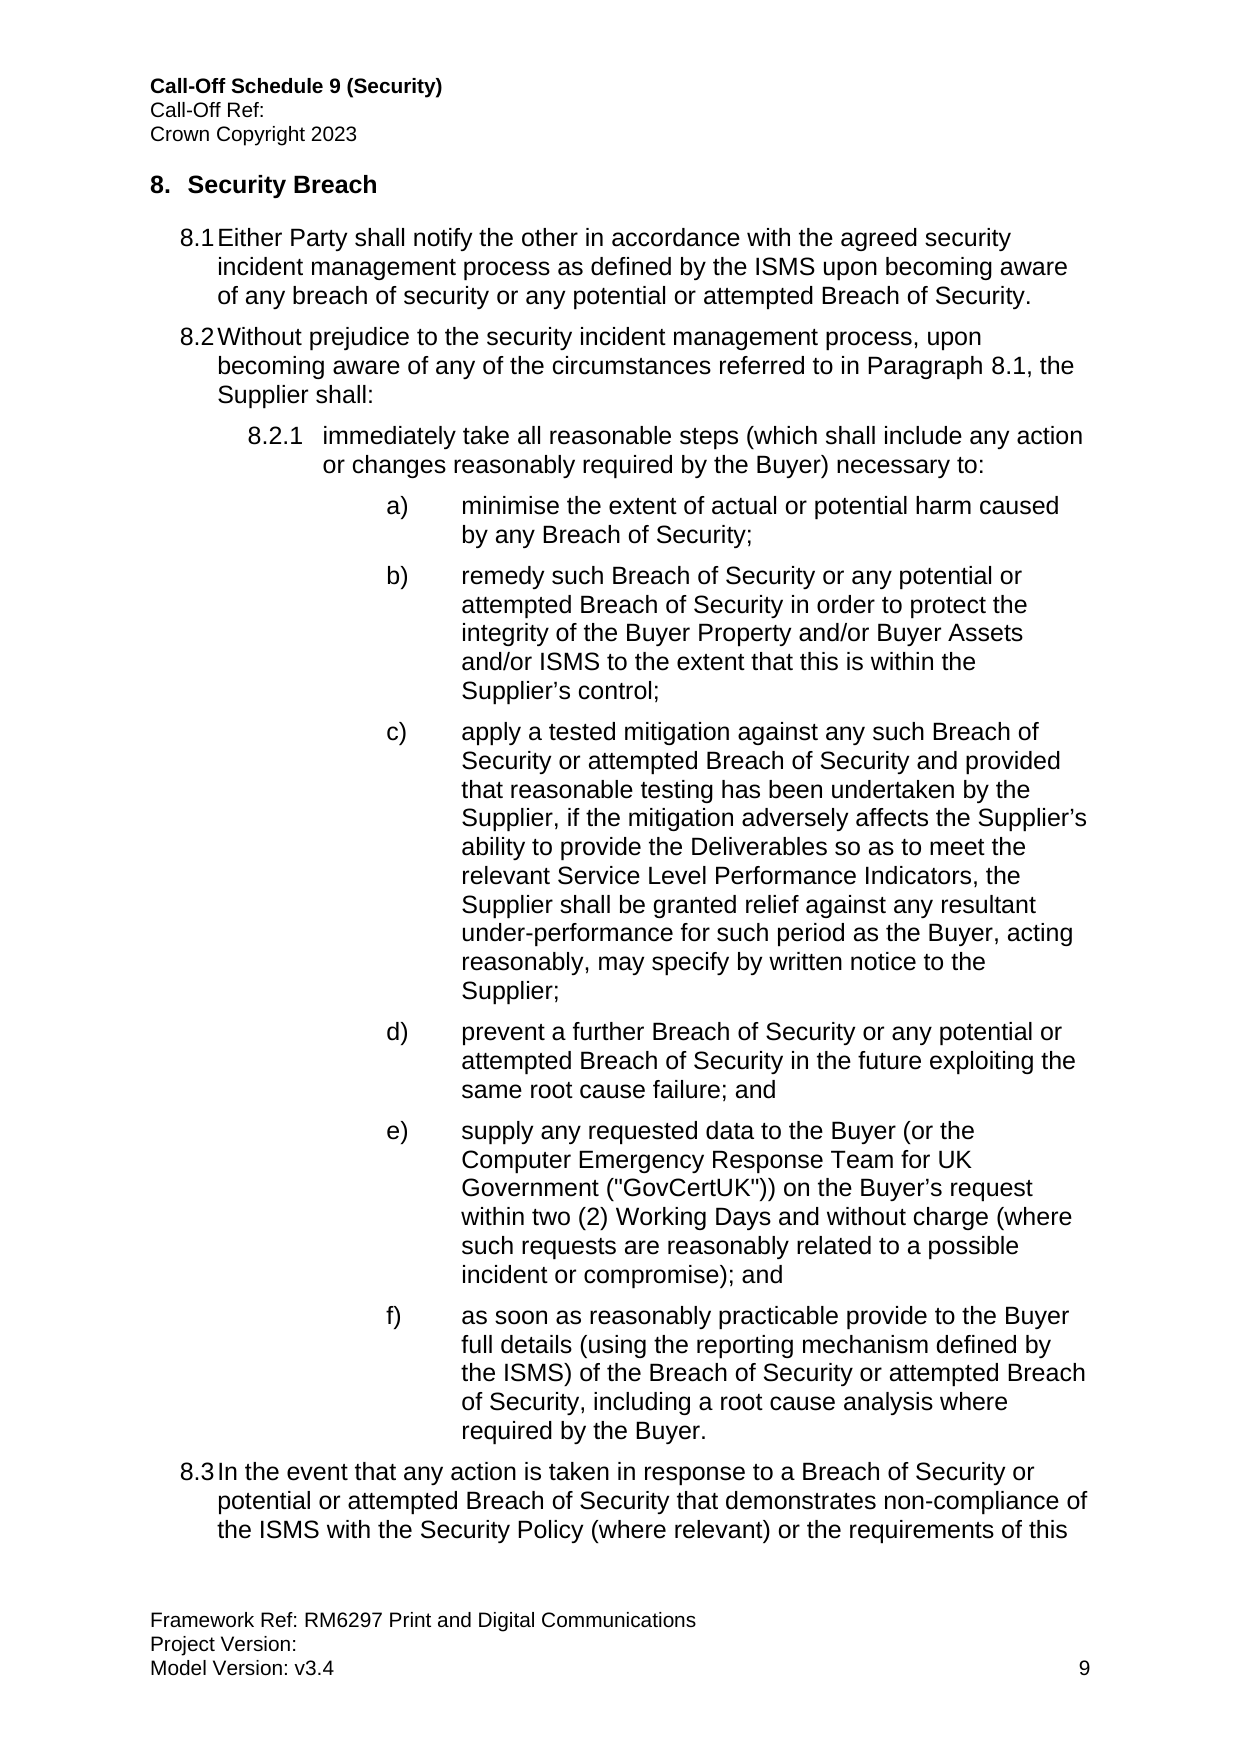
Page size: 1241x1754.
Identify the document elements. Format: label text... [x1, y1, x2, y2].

list as soon as reasonably practicable provide to the Buyer full details (using the reporting mechanism defined by the ISMS) of the Breach of Security or attempted Breach of Security, including a root cause analysis where required by the Buyer. [386, 1301, 1090, 1445]
list Either Party shall notify the other in accordance with the agreed security incident management process as defined by the ISMS upon becoming aware of any breach of security or any potential or attempted Breach of Security. [179, 223, 1090, 310]
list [179, 1457, 1090, 1543]
list minimise the extent of actual or potential harm caused by any Breach of Security; [386, 491, 1090, 548]
list Security Breach [150, 170, 1090, 198]
list prevent a further Breach of Security or any potential or attempted Breach of Security in the future exploiting the same root cause failure; and [386, 1017, 1090, 1103]
list immediately take all reasonable steps (which shall include any action or changes reasonably required by the Buyer) necessary to: [247, 421, 1090, 478]
list apply a tested mitigation against any such Breach of Security or attempted Breach of Security and provided that reasonable testing has been undertaken by the Supplier, if the mitigation adversely affects the Supplier’s ability to provide the Deliverables so as to meet the relevant Service Level Performance Indicators, the Supplier shall be granted relief against any resultant under-performance for such period as the Buyer, acting reasonably, may specify by written notice to the Supplier; [386, 717, 1090, 1005]
list remedy such Breach of Security or any potential or attempted Breach of Security in order to protect the integrity of the Buyer Property and/or Buyer Assets and/or ISMS to the extent that this is within the Supplier’s control; [386, 561, 1090, 705]
list Without prejudice to the security incident management process, upon becoming aware of any of the circumstances referred to in Paragraph 8.1, the Supplier shall: [179, 322, 1090, 408]
list supply any requested data to the Buyer (or the Computer Emergency Response Team for UK Government ("GovCertUK")) on the Buyer’s request within two (2) Working Days and without charge (where such requests are reasonably related to a possible incident or compromise); and [386, 1116, 1090, 1288]
